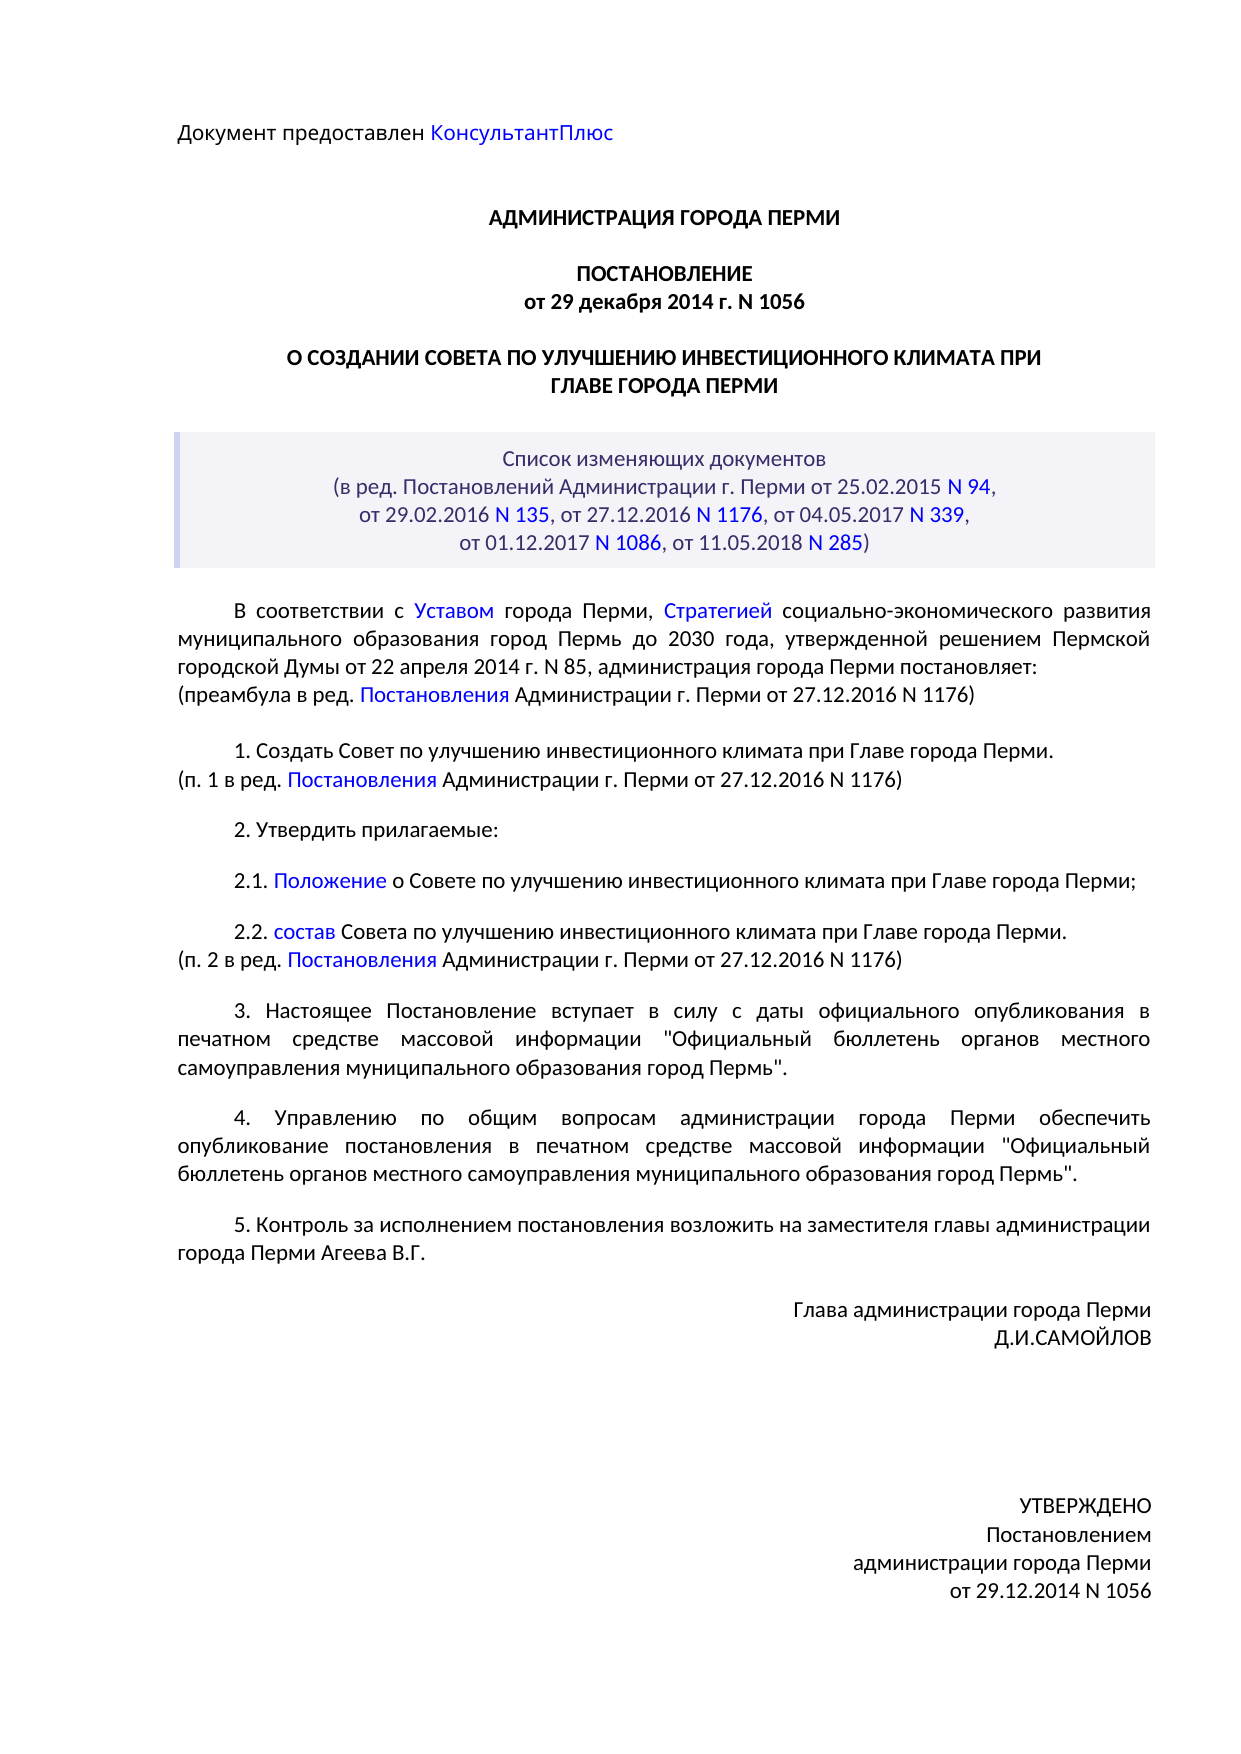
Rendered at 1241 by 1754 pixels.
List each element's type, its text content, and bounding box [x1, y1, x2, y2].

text Документ предоставлен КонсультантПлюс [177, 118, 1152, 174]
text 2. Утвердить прилагаемые: [177, 816, 1152, 844]
text ГЛАВЕ ГОРОДА ПЕРМИ [177, 372, 1152, 399]
text администрации города Перми [177, 1548, 1152, 1576]
text 5. Контроль за исполнением постановления возложить на заместителя главы администрации города Перми Агеева В.Г. [177, 1211, 1152, 1267]
text Постановлением [177, 1520, 1152, 1548]
text (п. 1 в ред. Постановления Администрации г. Перми от 27.12.2016 N 1176) [177, 765, 1152, 793]
text (п. 2 в ред. Постановления Администрации г. Перми от 27.12.2016 N 1176) [177, 946, 1152, 974]
text (преамбула в ред. Постановления Администрации г. Перми от 27.12.2016 N 1176) [177, 680, 1152, 708]
text УТВЕРЖДЕНО [177, 1492, 1152, 1520]
text 1. Создать Совет по улучшению инвестиционного климата при Главе города Перми. [177, 737, 1152, 764]
table_header Список изменяющих документов (в ред. Постановлений Администрации г. Перми от 25.02.2015 N 94, от 29.02.2016 N 135, от 27.12.2016 N 1176, от 04.05.2017 N 339, от 01.12.2017 N 1086, от 11.05.2018 N 285) [180, 432, 1149, 568]
text Д.И.САМОЙЛОВ [177, 1323, 1152, 1351]
text Глава администрации города Перми [177, 1295, 1152, 1323]
text 2.2. состав Совета по улучшению инвестиционного климата при Главе города Перми. [177, 917, 1152, 946]
text 4. Управлению по общим вопросам администрации города Перми обеспечить опубликование постановления в печатном средстве массовой информации "Официальный бюллетень органов местного самоуправления муниципального образования город Пермь". [177, 1103, 1152, 1188]
text 2.1. Положение о Совете по улучшению инвестиционного климата при Главе города Перми; [177, 867, 1152, 894]
text от 29 декабря 2014 г. N 1056 [177, 287, 1152, 315]
text ПОСТАНОВЛЕНИЕ [177, 259, 1152, 287]
text АДМИНИСТРАЦИЯ ГОРОДА ПЕРМИ [177, 203, 1152, 231]
text от 29.12.2014 N 1056 [177, 1576, 1152, 1604]
text О СОЗДАНИИ СОВЕТА ПО УЛУЧШЕНИЮ ИНВЕСТИЦИОННОГО КЛИМАТА ПРИ [177, 343, 1152, 371]
text В соответствии с Уставом города Перми, Стратегией социально-экономического развития муниципального образования город Пермь до 2030 года, утвержденной решением Пермской городской Думы от 22 апреля 2014 г. N 85, администрация города Перми постановляет: [177, 596, 1152, 680]
text 3. Настоящее Постановление вступает в силу с даты официального опубликования в печатном средстве массовой информации "Официальный бюллетень органов местного самоуправления муниципального образования город Пермь". [177, 997, 1152, 1081]
